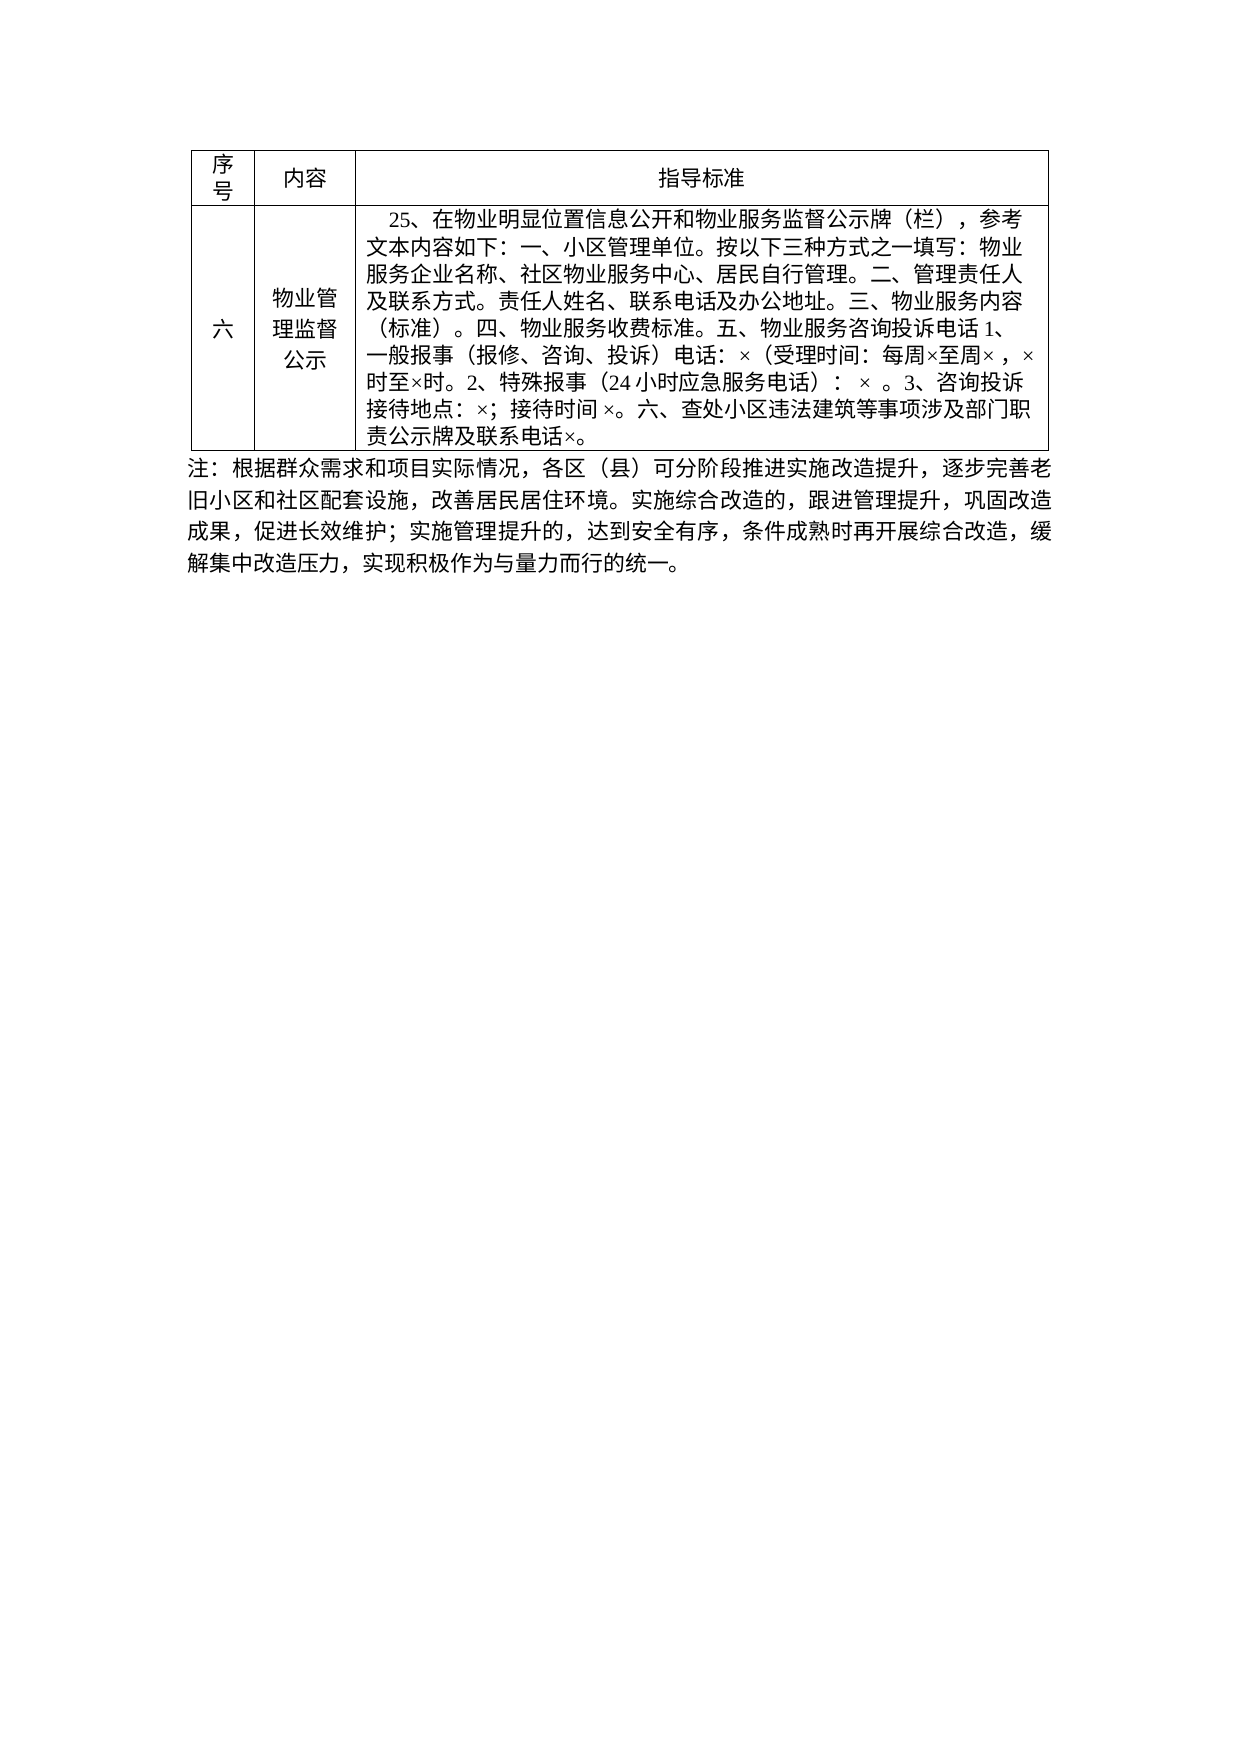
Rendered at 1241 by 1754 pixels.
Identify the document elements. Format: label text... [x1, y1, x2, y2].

table_header 序号 [192, 151, 254, 205]
table_cell 25、在物业明显位置信息公开和物业服务监督公示牌（栏），参考文本内容如下：一、小区管理单位。按以下三种方式之一填写：物业服务企业名称、社区物业服务中心、居民自行管理。二、管理责任人及联系方式。责任人姓名、联系电话及办公地址。三、物业服务内容（标准）。四、物业服务收费标准。五、物业服务咨询投诉电话1、一般报事（报修、咨询、投诉）电话：×（受理时间：每周×至周× ，× 时至×时。2、特殊报事（24小时应急服务电话）： × 。3、咨询投诉接待地点：×；接待时间 ×。六、查处小区违法建筑等事项涉及部门职责公示牌及联系电话×。 [356, 206, 1048, 450]
text 注：根据群众需求和项目实际情况，各区（县）可分阶段推进实施改造提升，逐步完善老旧小区和社区配套设施，改善居民居住环境。实施综合改造的，跟进管理提升，巩固改造成果，促进长效维护；实施管理提升的，达到安全有序，条件成熟时再开展综合改造，缓解集中改造压力，实现积极作为与量力而行的统一。 [187, 451, 1053, 578]
table_cell 物业管理监督公示 [255, 206, 355, 450]
table_cell 六 [192, 206, 254, 450]
table_header 指导标准 [356, 151, 1048, 205]
table_header 内容 [255, 151, 355, 205]
